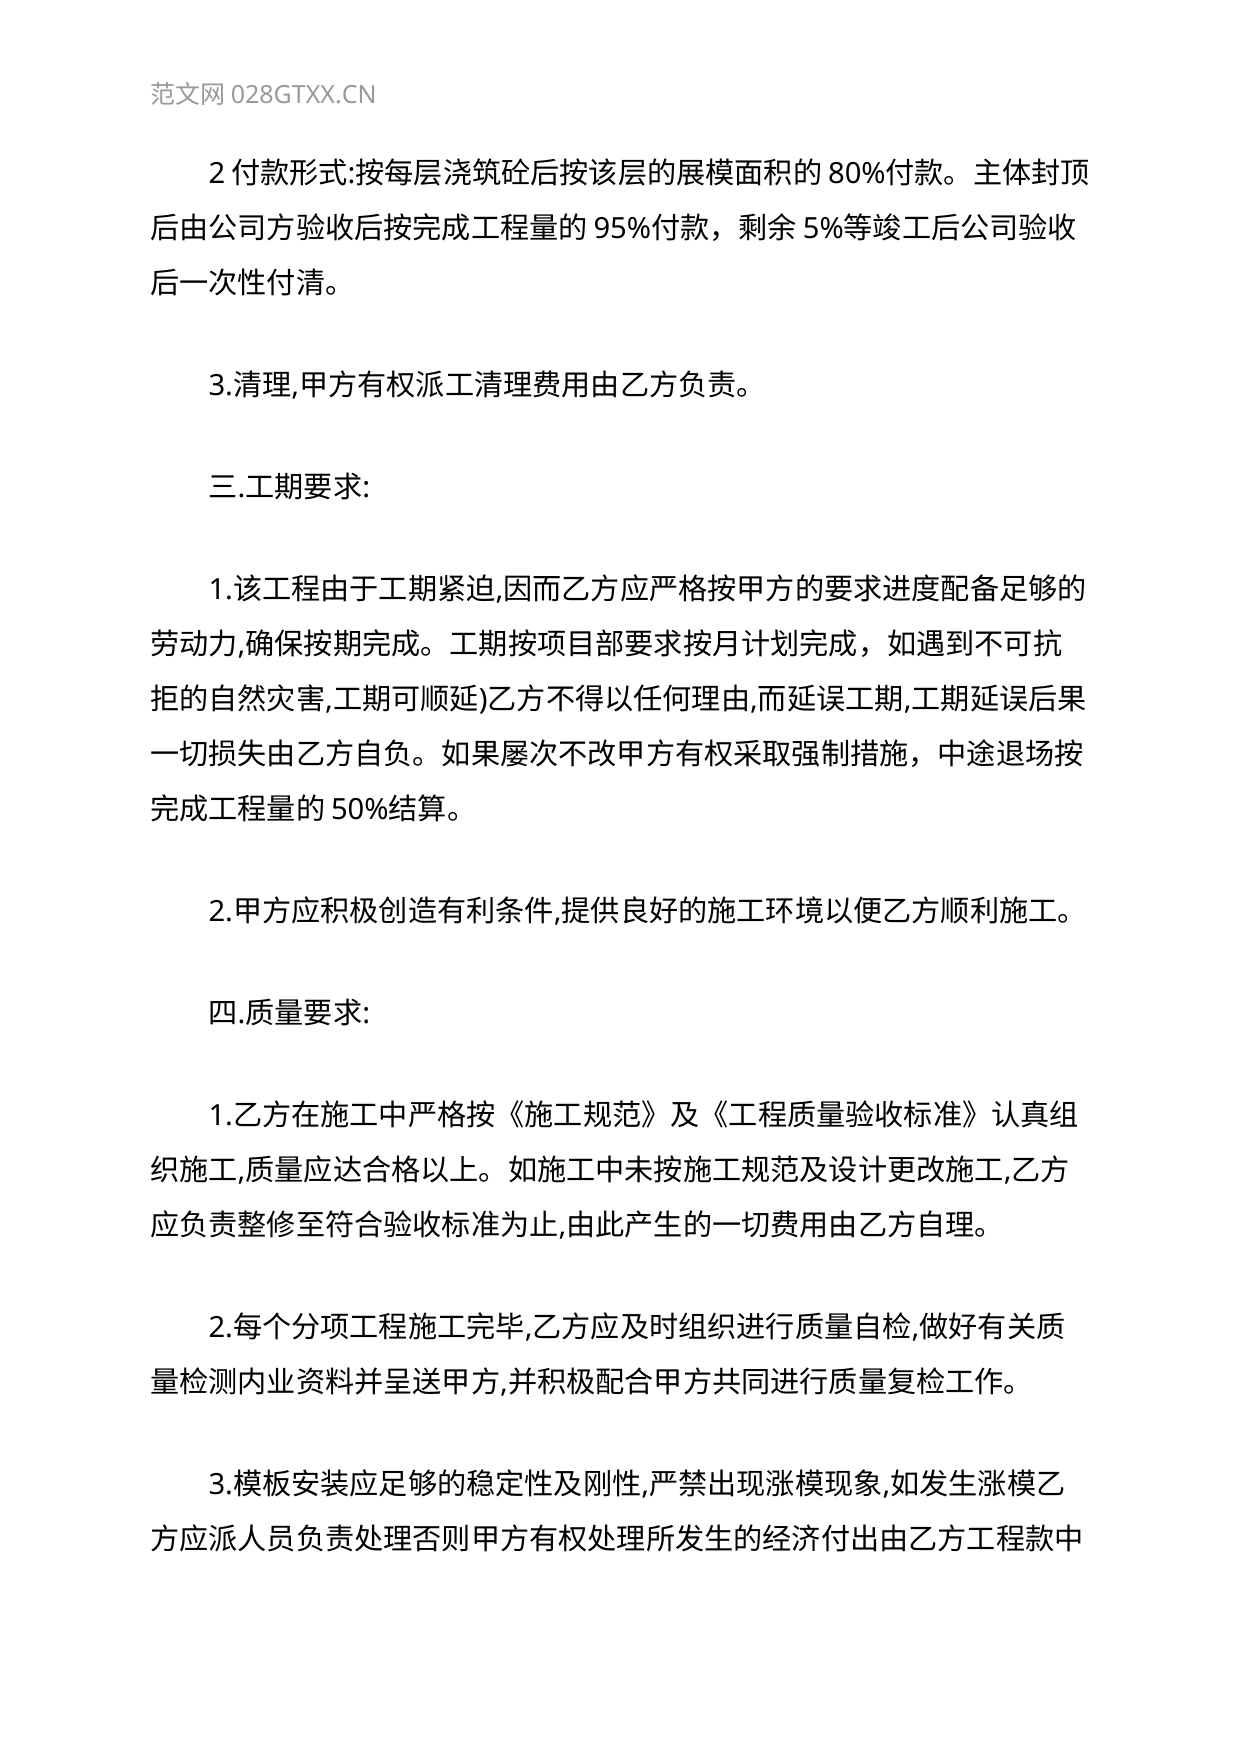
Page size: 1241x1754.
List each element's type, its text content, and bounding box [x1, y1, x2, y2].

text 2.每个分项工程施工完毕,乙方应及时组织进行质量自检,做好有关质量检测内业资料并呈送甲方,并积极配合甲方共同进行质量复检工作。 [150, 1303, 1090, 1401]
text 2.甲方应积极创造有利条件,提供良好的施工环境以便乙方顺利施工。 [150, 888, 1090, 930]
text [150, 1461, 1090, 1558]
text 2付款形式:按每层浇筑砼后按该层的展模面积的80%付款。主体封顶后由公司方验收后按完成工程量的95%付款，剩余5%等竣工后公司验收后一次性付清。 [150, 150, 1090, 302]
text 1.该工程由于工期紧迫,因而乙方应严格按甲方的要求进度配备足够的劳动力,确保按期完成。工期按项目部要求按月计划完成，如遇到不可抗拒的自然灾害,工期可顺延)乙方不得以任何理由,而延误工期,工期延误后果一切损失由乙方自负。如果屡次不改甲方有权采取强制措施，中途退场按完成工程量的50%结算。 [150, 566, 1090, 828]
text 1.乙方在施工中严格按《施工规范》及《工程质量验收标准》认真组织施工,质量应达合格以上。如施工中未按施工规范及设计更改施工,乙方应负责整修至符合验收标准为止,由此产生的一切费用由乙方自理。 [150, 1092, 1090, 1244]
text 三.工期要求: [150, 464, 1090, 506]
text 四.质量要求: [150, 989, 1090, 1032]
text 3.清理,甲方有权派工清理费用由乙方负责。 [150, 362, 1090, 404]
